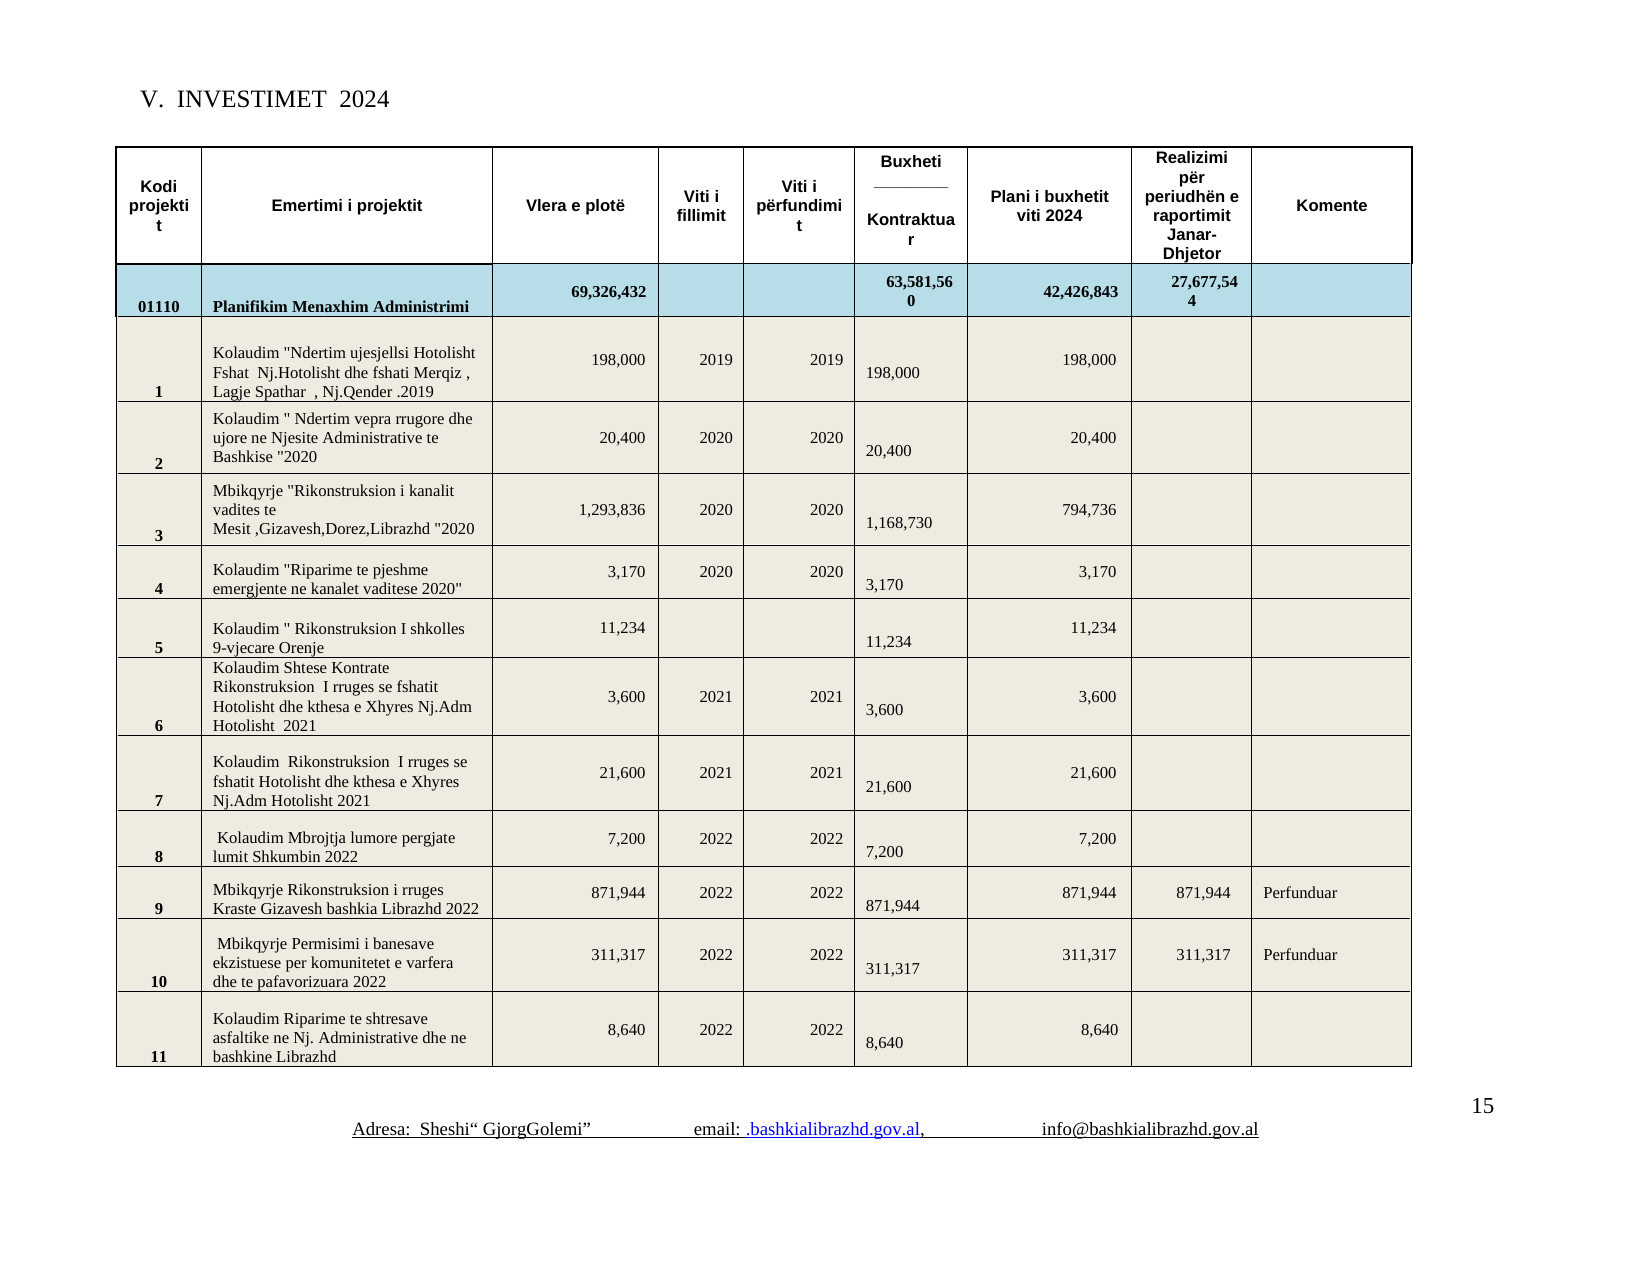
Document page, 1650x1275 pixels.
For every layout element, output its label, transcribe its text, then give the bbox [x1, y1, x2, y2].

table_cell Mbikqyrje Permisimi i banesave ekzistuese per komunitetet e varfera dhe te pafavorizuara 2022 [202, 919, 492, 991]
table_cell Kolaudim Rikonstruksion I rruges se fshatit Hotolisht dhe kthesa e Xhyres Nj.Adm Hotolisht 2021 [202, 736, 492, 810]
table_cell 871,944 [1132, 867, 1251, 918]
table_cell 2020 [744, 474, 854, 544]
subtitle V. INVESTIMET 2024 [140, 84, 1494, 113]
table_cell [1252, 657, 1411, 735]
table_cell 2022 [744, 811, 854, 866]
table_cell [1132, 736, 1251, 810]
table_cell 7,200 [855, 811, 967, 866]
table_cell 2022 [659, 992, 743, 1066]
table_cell 3 [117, 474, 201, 544]
table_cell [659, 599, 743, 657]
table_header Viti i përfundimit [744, 148, 854, 263]
table_cell [1252, 263, 1411, 316]
table_cell 311,317 [1132, 919, 1251, 991]
table_cell 20,400 [968, 402, 1131, 473]
table_cell [1132, 599, 1251, 657]
table_header Plani i buxhetit viti 2024 [968, 148, 1131, 263]
table_cell Kolaudim Riparime te shtresave asfaltike ne Nj. Administrative dhe ne bashkine Librazhd [202, 992, 492, 1066]
table_cell 8 [117, 811, 201, 866]
table_header Realizimi për periudhën e raportimit Janar- Dhjetor [1132, 148, 1251, 263]
table_cell 3,600 [855, 658, 967, 735]
table_cell [1132, 811, 1251, 866]
table_cell 5 [117, 599, 201, 657]
table_cell [1132, 402, 1251, 473]
table_cell 2 [117, 402, 201, 473]
table_cell [1252, 401, 1411, 473]
table_cell [1252, 991, 1411, 1066]
table_cell 42,426,843 [968, 264, 1131, 316]
table_cell 69,326,432 [493, 264, 658, 316]
table_cell 8,640 [855, 992, 967, 1066]
table_cell 27,677,544 [1132, 264, 1251, 316]
table_cell Mbikqyrje Rikonstruksion i rruges Kraste Gizavesh bashkia Librazhd 2022 [202, 867, 492, 918]
table_header Viti i fillimit [659, 148, 743, 263]
table_cell Kolaudim Shtese Kontrate Rikonstruksion I rruges se fshatit Hotolisht dhe kthesa e Xhyres Nj.Adm Hotolisht 2021 [202, 658, 492, 735]
table_cell 21,600 [968, 736, 1131, 810]
table_cell 2021 [659, 736, 743, 810]
table_header Vlera e plotë [493, 148, 658, 263]
table_cell [1252, 473, 1411, 544]
table_cell Kolaudim "Riparime te pjeshme emergjente ne kanalet vaditese 2020" [202, 546, 492, 598]
table_cell [1252, 598, 1411, 657]
table_cell 794,736 [968, 474, 1131, 544]
table_cell [1252, 545, 1411, 598]
table_cell [1132, 474, 1251, 544]
table_cell 63,581,560 [855, 264, 967, 316]
table_cell 2021 [744, 736, 854, 810]
table_cell 2020 [744, 402, 854, 473]
table_cell 2020 [659, 402, 743, 473]
table_cell 20,400 [855, 402, 967, 473]
table_cell [1252, 810, 1411, 866]
table_cell 3,600 [968, 658, 1131, 735]
table_cell 2022 [744, 992, 854, 1066]
table_cell [1132, 658, 1251, 735]
table_cell [1132, 546, 1251, 598]
table_cell [744, 599, 854, 657]
table_header Buxheti ________ [855, 148, 967, 193]
table_cell 871,944 [968, 867, 1131, 918]
table_cell 311,317 [493, 919, 658, 991]
table_cell 198,000 [968, 317, 1131, 401]
table_cell 871,944 [855, 867, 967, 918]
table_cell 3,170 [493, 546, 658, 598]
table_cell 2020 [744, 546, 854, 598]
table_cell Kolaudim "Ndertim ujesjellsi Hotolisht Fshat Nj.Hotolisht dhe fshati Merqiz , Lagje Spathar , Nj.Qender .2019 [202, 317, 492, 401]
table_cell Mbikqyrje "Rikonstruksion i kanalit vadites te Mesit ,Gizavesh,Dorez,Librazhd "2020 [202, 474, 492, 544]
table_cell [744, 264, 854, 316]
table_cell 3,170 [968, 546, 1131, 598]
table_cell 3,170 [855, 546, 967, 598]
table_cell [1132, 992, 1251, 1066]
table_cell 20,400 [493, 402, 658, 473]
table_cell 2021 [659, 658, 743, 735]
table_cell 3,600 [493, 658, 658, 735]
table_cell 2022 [659, 811, 743, 866]
table_cell 2020 [659, 474, 743, 544]
table_cell Perfunduar [1252, 866, 1411, 918]
table_cell 4 [117, 546, 201, 598]
table_cell 1,293,836 [493, 474, 658, 544]
table_cell 21,600 [493, 736, 658, 810]
table_cell 7 [117, 736, 201, 810]
table_cell 2020 [659, 546, 743, 598]
table_cell 21,600 [855, 736, 967, 810]
table_cell Kolaudim " Rikonstruksion I shkolles 9-vjecare Orenje [202, 599, 492, 657]
table_cell [1252, 316, 1411, 401]
table_cell [659, 264, 743, 316]
table_cell 11 [117, 992, 201, 1066]
table_cell 8,640 [493, 992, 658, 1066]
table_cell [1132, 317, 1251, 401]
table_cell 2019 [744, 317, 854, 401]
table_cell 11,234 [968, 599, 1131, 657]
table_cell Kolaudim Mbrojtja lumore pergjate lumit Shkumbin 2022 [202, 811, 492, 866]
table_cell 2022 [744, 867, 854, 918]
table_cell 01110 [117, 265, 201, 316]
table_cell 1,168,730 [855, 474, 967, 544]
table_cell 871,944 [493, 867, 658, 918]
table_cell 2022 [659, 919, 743, 991]
table_cell 6 [117, 658, 201, 735]
table_cell 311,317 [855, 919, 967, 991]
table_cell 198,000 [493, 317, 658, 401]
table_cell 11,234 [855, 599, 967, 657]
table_cell 2021 [744, 658, 854, 735]
table_cell 7,200 [968, 811, 1131, 866]
table_cell Kolaudim " Ndertim vepra rrugore dhe ujore ne Njesite Administrative te Bashkise "2020 [202, 402, 492, 473]
table_cell 2022 [744, 919, 854, 991]
table_cell 2019 [659, 317, 743, 401]
table_cell 7,200 [493, 811, 658, 866]
table_cell Kontraktuar [855, 193, 967, 263]
table_header Komente [1252, 148, 1411, 263]
table_cell 8,640 [968, 992, 1131, 1066]
table_cell 9 [117, 867, 201, 918]
table_cell 2022 [659, 867, 743, 918]
table_cell [1252, 735, 1411, 810]
table_cell 311,317 [968, 919, 1131, 991]
table_header Emertimi i projektit [202, 148, 492, 263]
table_header Kodi projektit [117, 148, 201, 263]
table_cell 11,234 [493, 599, 658, 657]
table_cell Perfunduar [1252, 918, 1411, 991]
table_cell 1 [117, 317, 201, 401]
table_cell 198,000 [855, 317, 967, 401]
table_cell Planifikim Menaxhim Administrimi [202, 265, 492, 316]
table_cell 10 [117, 919, 201, 991]
